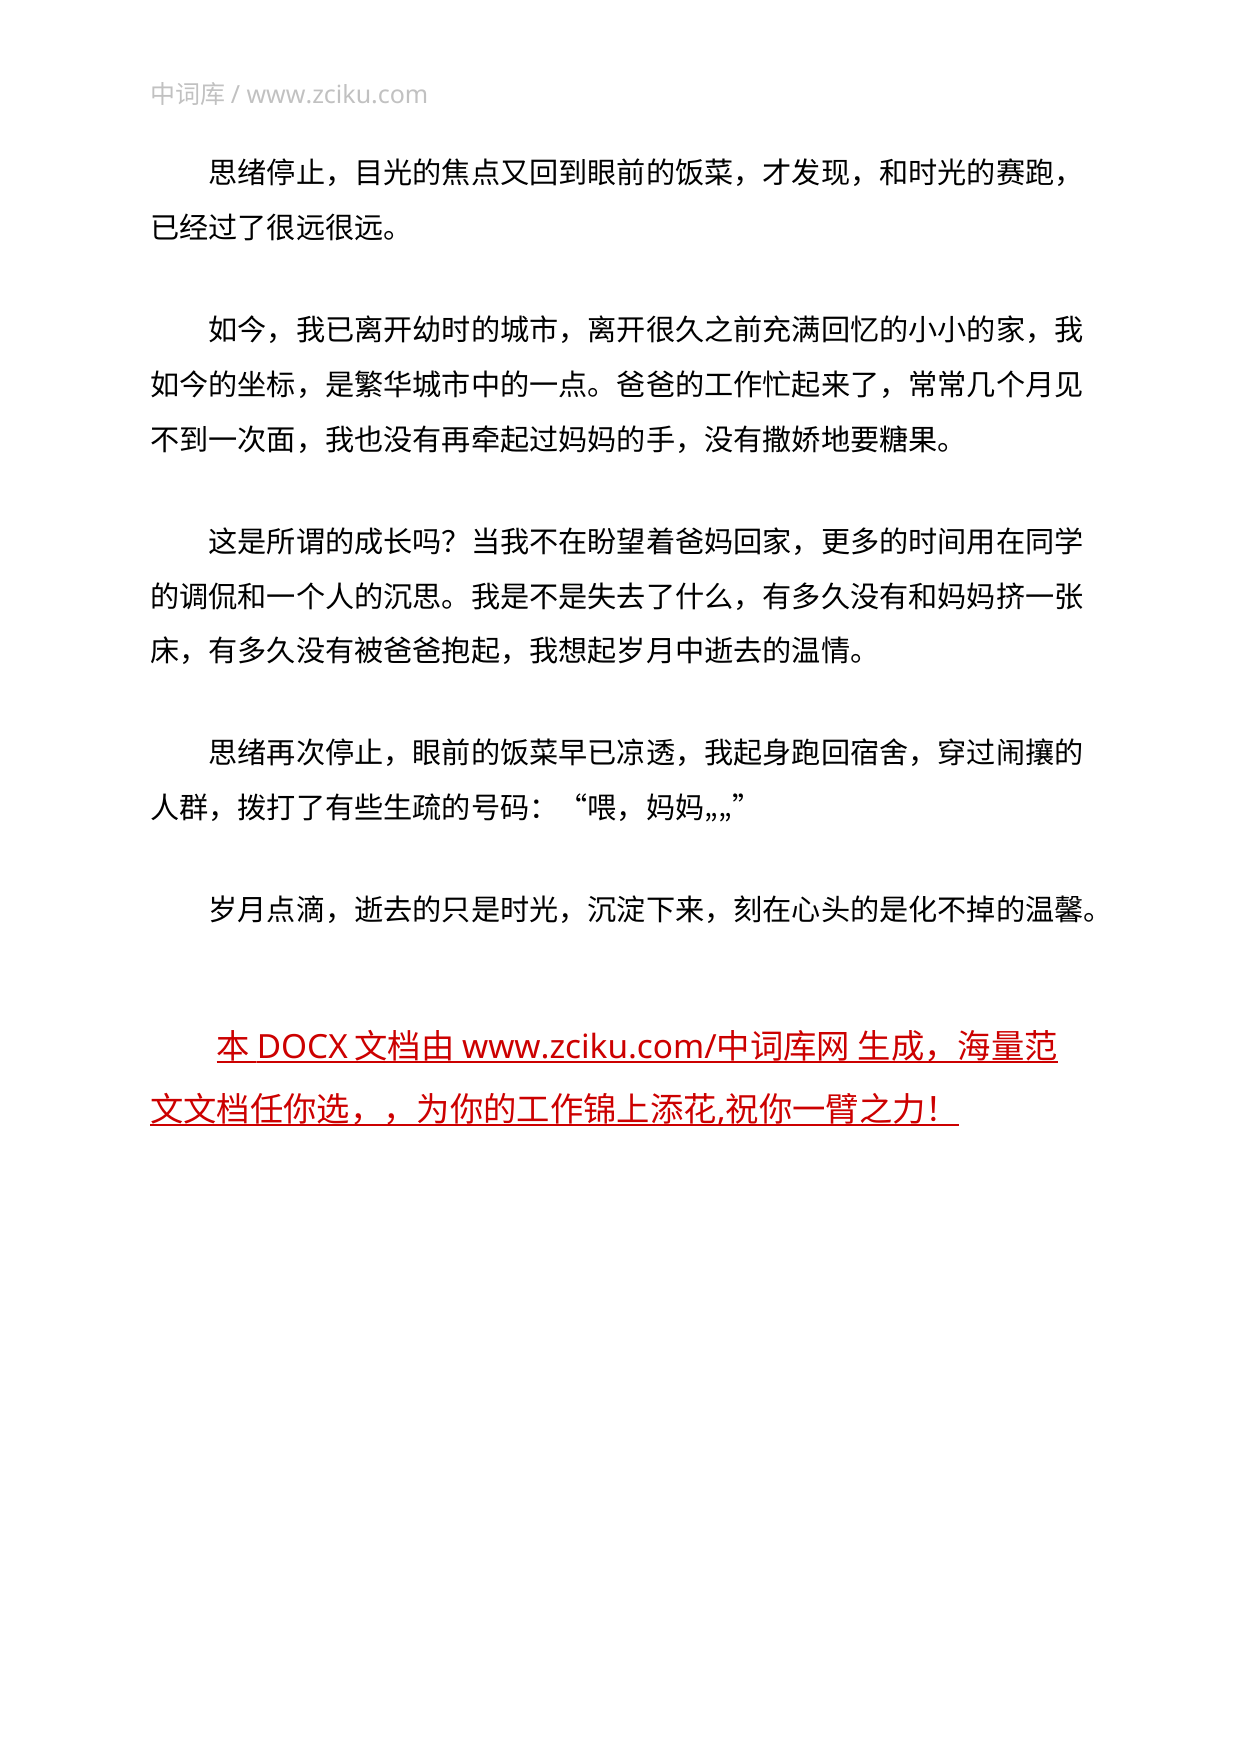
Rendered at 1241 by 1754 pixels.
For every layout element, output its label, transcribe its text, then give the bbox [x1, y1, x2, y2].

text 岁月点滴，逝去的只是时光，沉淀下来，刻在心头的是化不掉的温馨。 [150, 886, 1090, 929]
text 本DOCX文档由 www.zciku.com/中词库网 生成，海量范文文档任你选，，为你的工作锦上添花,祝你一臂之力！ [150, 1019, 1090, 1131]
text 思绪停止，目光的焦点又回到眼前的饭菜，才发现，和时光的赛跑，已经过了很远很远。 [150, 150, 1090, 247]
text 思绪再次停止，眼前的饭菜早已凉透，我起身跑回宿舍，穿过闹攘的人群，拨打了有些生疏的号码：“喂，妈妈„„” [150, 730, 1090, 827]
text 如今，我已离开幼时的城市，离开很久之前充满回忆的小小的家，我如今的坐标，是繁华城市中的一点。爸爸的工作忙起来了，常常几个月见不到一次面，我也没有再牵起过妈妈的手，没有撒娇地要糖果。 [150, 307, 1090, 459]
text 这是所谓的成长吗？当我不在盼望着爸妈回家，更多的时间用在同学的调侃和一个人的沉思。我是不是失去了什么，有多久没有和妈妈挤一张床，有多久没有被爸爸抱起，我想起岁月中逝去的温情。 [150, 518, 1090, 670]
